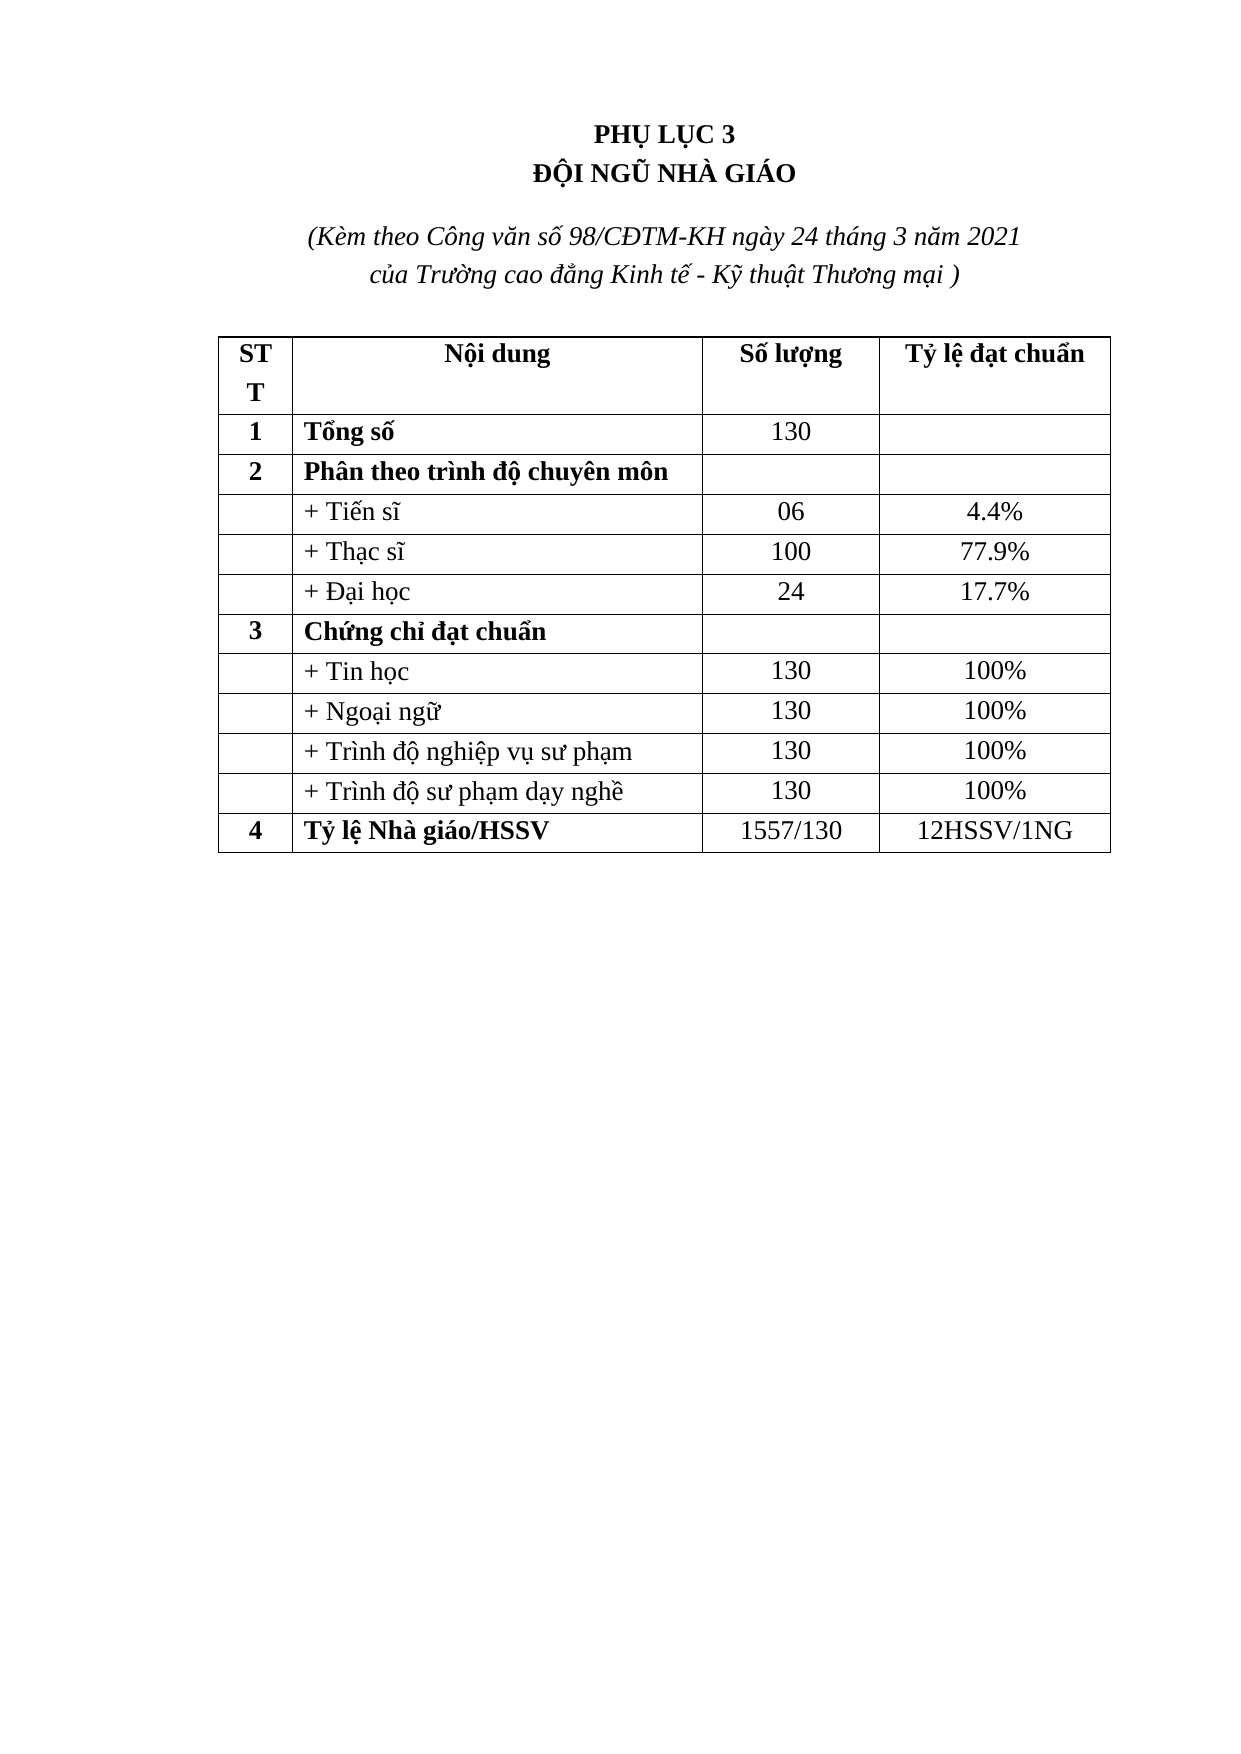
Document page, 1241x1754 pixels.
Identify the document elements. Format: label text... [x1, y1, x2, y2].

table_cell 100 [703, 535, 879, 573]
table_cell 100% [880, 654, 1110, 693]
table_cell 130 [703, 654, 879, 693]
text (Kèm theo Công văn số 98/CĐTM-KH ngày 24 tháng 3 năm 2021 [177, 220, 1152, 251]
table_cell [219, 734, 292, 773]
table_cell [219, 535, 292, 573]
table_cell [219, 694, 292, 733]
table_cell [880, 615, 1110, 653]
table_cell 2 [219, 455, 292, 494]
table_cell [219, 575, 292, 613]
table_cell + Đại học [293, 575, 702, 613]
table_cell 1 [219, 415, 292, 454]
table_cell [880, 455, 1110, 494]
text của Trường cao đẳng Kinh tế - Kỹ thuật Thương mại ) [177, 259, 1152, 290]
table_cell 4.4% [880, 495, 1110, 534]
table_cell [703, 455, 879, 494]
table_cell 100% [880, 734, 1110, 773]
table_cell [880, 415, 1110, 454]
table_cell + Ngoại ngữ [293, 694, 702, 733]
table_cell 4 [219, 814, 292, 852]
table_cell + Trình độ sư phạm dạy nghề [293, 774, 702, 813]
table_cell + Thạc sĩ [293, 535, 702, 573]
table_cell Tỷ lệ Nhà giáo/HSSV [293, 814, 702, 852]
table_cell [219, 774, 292, 813]
table_cell Tổng số [293, 415, 702, 454]
table_cell 1557/130 [703, 814, 879, 852]
table_cell + Trình độ nghiệp vụ sư phạm [293, 734, 702, 773]
table_cell [219, 495, 292, 534]
table_cell + Tin học [293, 654, 702, 693]
table_cell 12HSSV/1NG [880, 814, 1110, 852]
table_cell 130 [703, 734, 879, 773]
table_cell 130 [703, 694, 879, 733]
table_cell Phân theo trình độ chuyên môn [293, 455, 702, 494]
table_cell 17.7% [880, 575, 1110, 613]
table_cell 77.9% [880, 535, 1110, 573]
table_header STT [219, 338, 292, 414]
table_header Nội dung [293, 338, 702, 414]
table_cell Chứng chỉ đạt chuẩn [293, 615, 702, 653]
table_cell 3 [219, 615, 292, 653]
table_cell [219, 654, 292, 693]
table_cell + Tiến sĩ [293, 495, 702, 534]
table_cell 130 [703, 415, 879, 454]
table_header Số lượng [703, 338, 879, 414]
table_cell 06 [703, 495, 879, 534]
table_header Tỷ lệ đạt chuẩn [880, 338, 1110, 414]
text PHỤ LỤC 3 [177, 118, 1152, 149]
text ĐỘI NGŨ NHÀ GIÁO [177, 157, 1152, 188]
table_cell [703, 615, 879, 653]
table_cell 24 [703, 575, 879, 613]
table_cell 130 [703, 774, 879, 813]
table_cell 100% [880, 694, 1110, 733]
table_cell 100% [880, 774, 1110, 813]
